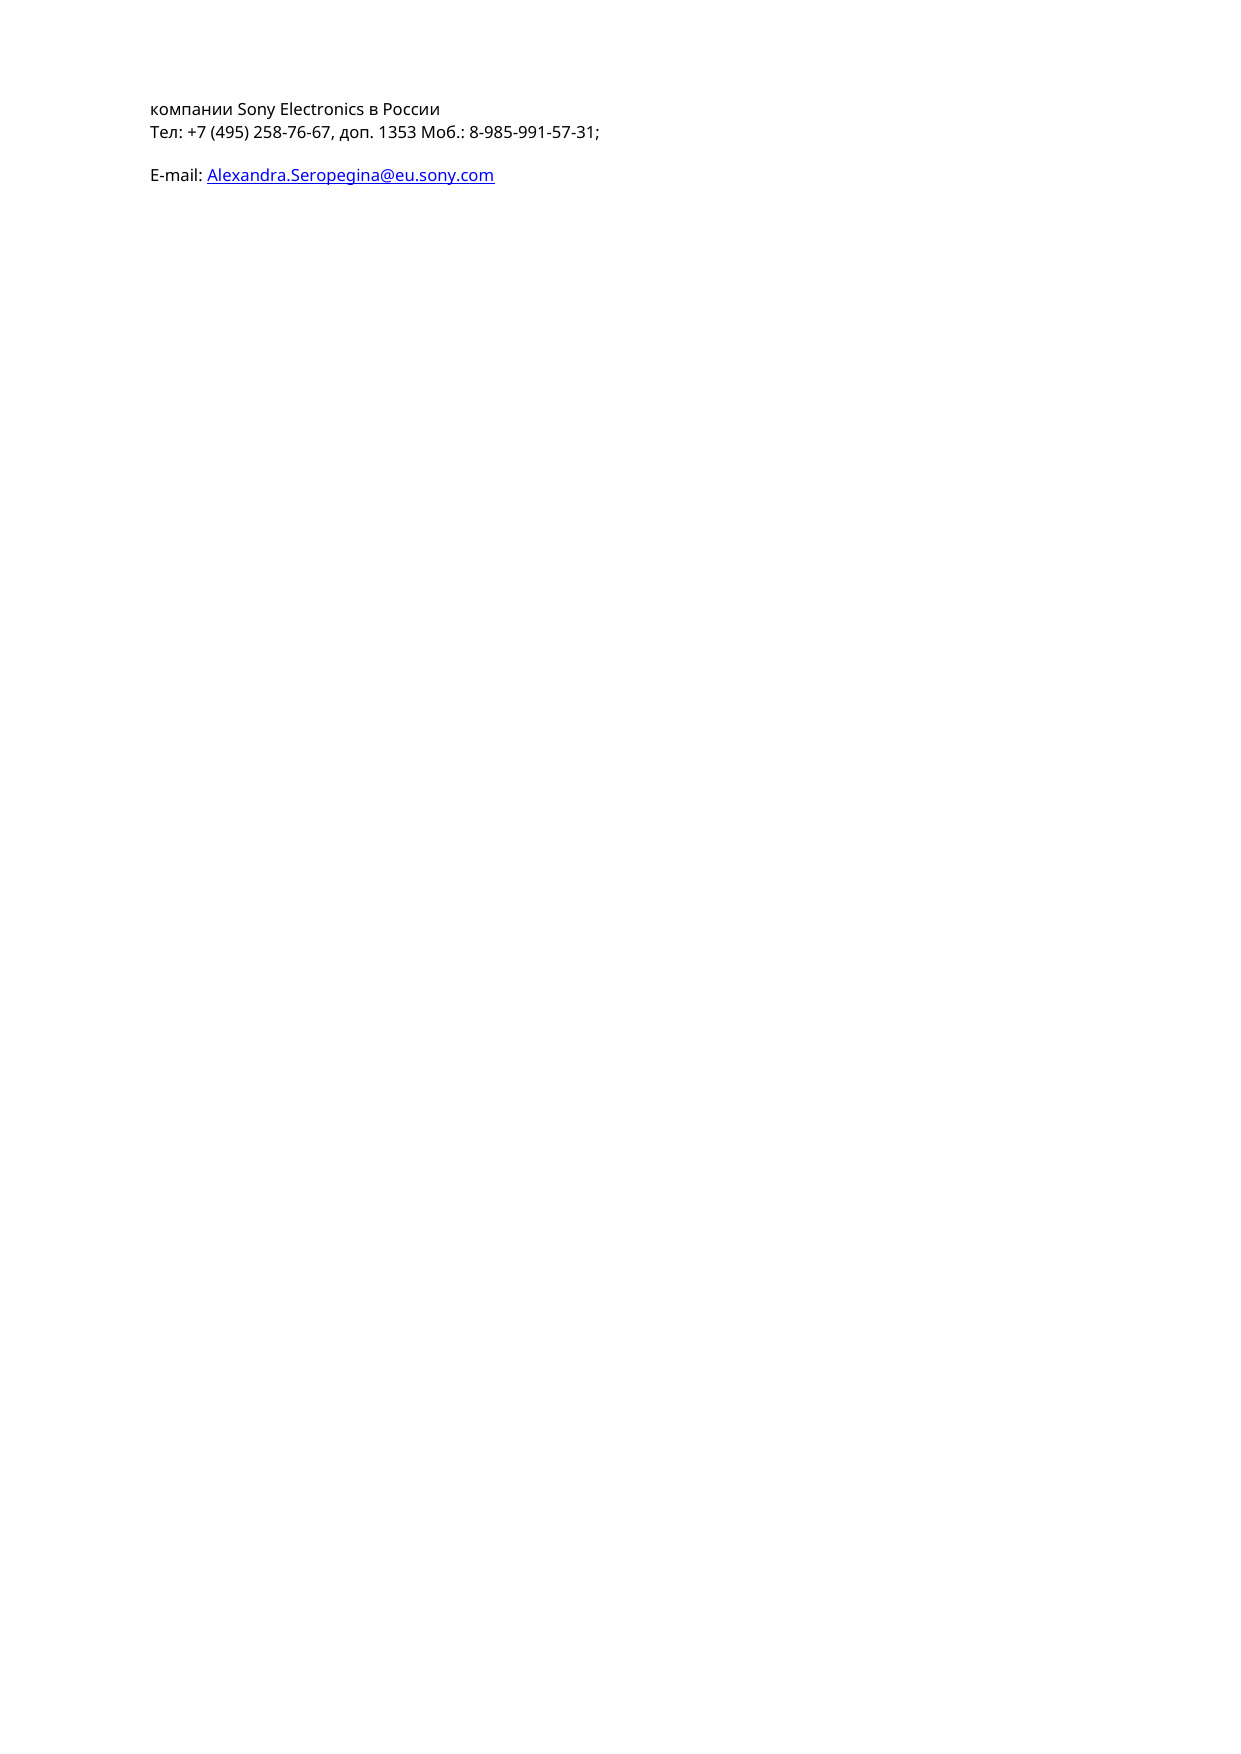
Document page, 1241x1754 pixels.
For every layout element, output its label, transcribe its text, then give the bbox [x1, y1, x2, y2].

text Тел: +7 (495) 258-76-67, доп. 1353 Моб.: 8-985-991-57-31; [150, 121, 1090, 143]
text E-mail: Alexandra.Seropegina@eu.sony.com [150, 164, 1090, 187]
text компании Sony Electronics в России [150, 98, 1090, 121]
